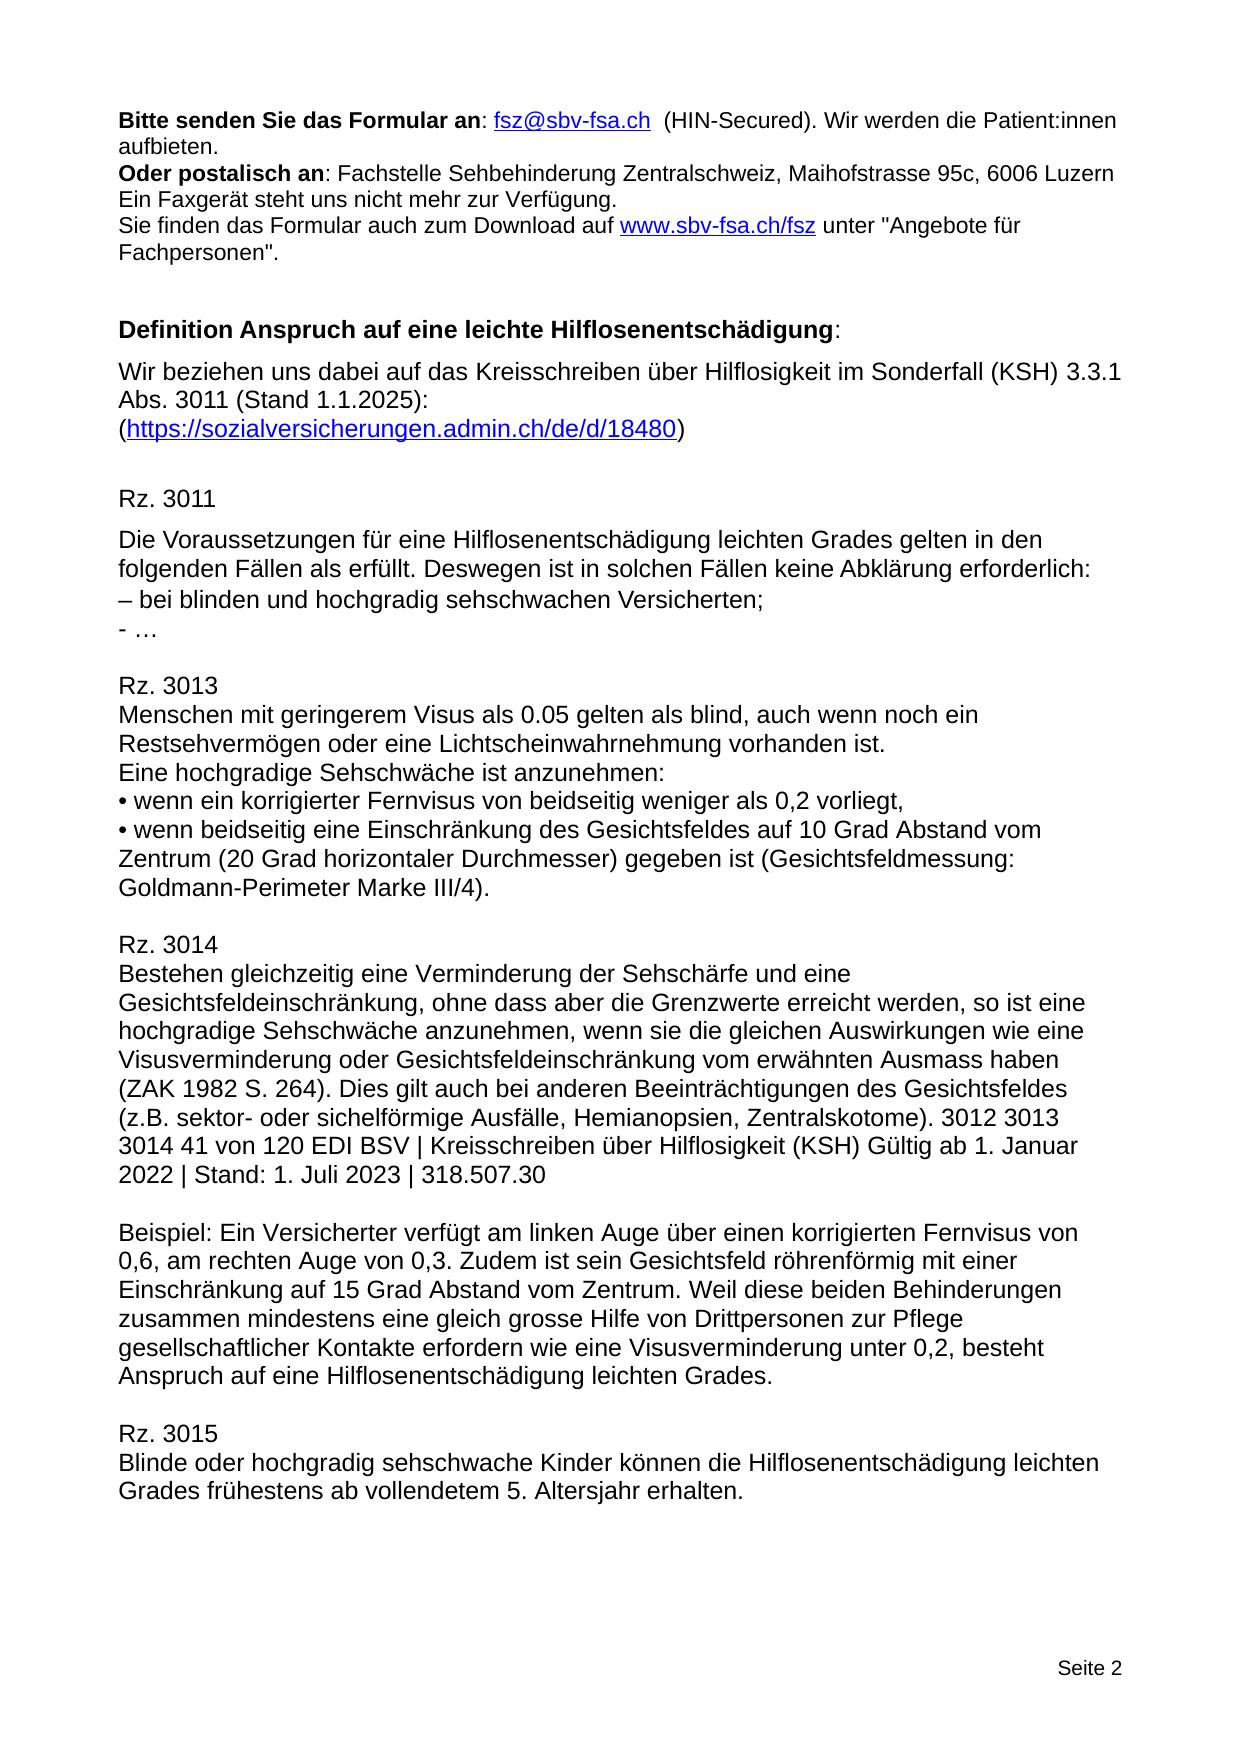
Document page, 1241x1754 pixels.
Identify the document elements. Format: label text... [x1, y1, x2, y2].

text • wenn ein korrigierter Fernvisus von beidseitig weniger als 0,2 vorliegt, [118, 786, 1122, 815]
text Rz. 3011 [118, 455, 1122, 513]
text Bestehen gleichzeitig eine Verminderung der Sehschärfe und eine Gesichtsfeldeinschränkung, ohne dass aber die Grenzwerte erreicht werden, so ist eine hochgradige Sehschwäche anzunehmen, wenn sie die gleichen Auswirkungen wie eine Visusverminderung oder Gesichtsfeldeinschränkung vom erwähnten Ausmass haben (ZAK 1982 S. 264). Dies gilt auch bei anderen Beeinträchtigungen des Gesichtsfeldes (z.B. sektor- oder sichelförmige Ausfälle, Hemianopsien, Zentralskotome). 3012 3013 3014 41 von 120 EDI BSV | Kreisschreiben über Hilflosigkeit (KSH) Gültig ab 1. Januar 2022 | Stand: 1. Juli 2023 | 318.507.30 [118, 959, 1122, 1189]
text Rz. 3015 [118, 1419, 1122, 1447]
text Blinde oder hochgradig sehschwache Kinder können die Hilflosenentschädigung leichten Grades frühestens ab vollendetem 5. Altersjahr erhalten. [118, 1447, 1122, 1505]
text Menschen mit geringerem Visus als 0.05 gelten als blind, auch wenn noch ein Restsehvermögen oder eine Lichtscheinwahrnehmung vorhanden ist. [118, 700, 1122, 757]
text Definition Anspruch auf eine leichte Hilflosenentschädigung: [118, 315, 1122, 344]
text Beispiel: Ein Versicherter verfügt am linken Auge über einen korrigierten Fernvisus von 0,6, am rechten Auge von 0,3. Zudem ist sein Gesichtsfeld röhrenförmig mit einer Einschränkung auf 15 Grad Abstand vom Zentrum. Weil diese beiden Behinderungen zusammen mindestens eine gleich grosse Hilfe von Drittpersonen zur Pflege gesellschaftlicher Kontakte erfordern wie eine Visusverminderung unter 0,2, besteht Anspruch auf eine Hilflosenentschädigung leichten Grades. [118, 1217, 1122, 1390]
text Bitte senden Sie das Formular an: fsz@sbv-fsa.ch (HIN-Secured). Wir werden die Patient:innen aufbieten. [118, 107, 1122, 160]
text Die Voraussetzungen für eine Hilflosenentschädigung leichten Grades gelten in den folgenden Fällen als erfüllt. Deswegen ist in solchen Fällen keine Abklärung erforderlich: [118, 525, 1122, 583]
text Rz. 3014 [118, 930, 1122, 959]
text Eine hochgradige Sehschwäche ist anzunehmen: [118, 757, 1122, 786]
text Oder postalisch an: Fachstelle Sehbehinderung Zentralschweiz, Maihofstrasse 95c, 6006 Luzern [118, 160, 1122, 186]
text – bei blinden und hochgradig sehschwachen Versicherten; - … [118, 585, 1122, 642]
text Wir beziehen uns dabei auf das Kreisschreiben über Hilflosigkeit im Sonderfall (KSH) 3.3.1 Abs. 3011 (Stand 1.1.2025): (https://sozialversicherungen.admin.ch/de/d/18480) [118, 357, 1122, 443]
text Rz. 3013 [118, 671, 1122, 700]
text Ein Faxgerät steht uns nicht mehr zur Verfügung. [118, 186, 1122, 212]
text • wenn beidseitig eine Einschränkung des Gesichtsfeldes auf 10 Grad Abstand vom Zentrum (20 Grad horizontaler Durchmesser) gegeben ist (Gesichtsfeldmessung: Goldmann-Perimeter Marke III/4). [118, 815, 1122, 901]
text Sie finden das Formular auch zum Download auf www.sbv-fsa.ch/fsz unter "Angebote für Fachpersonen". [118, 212, 1122, 265]
